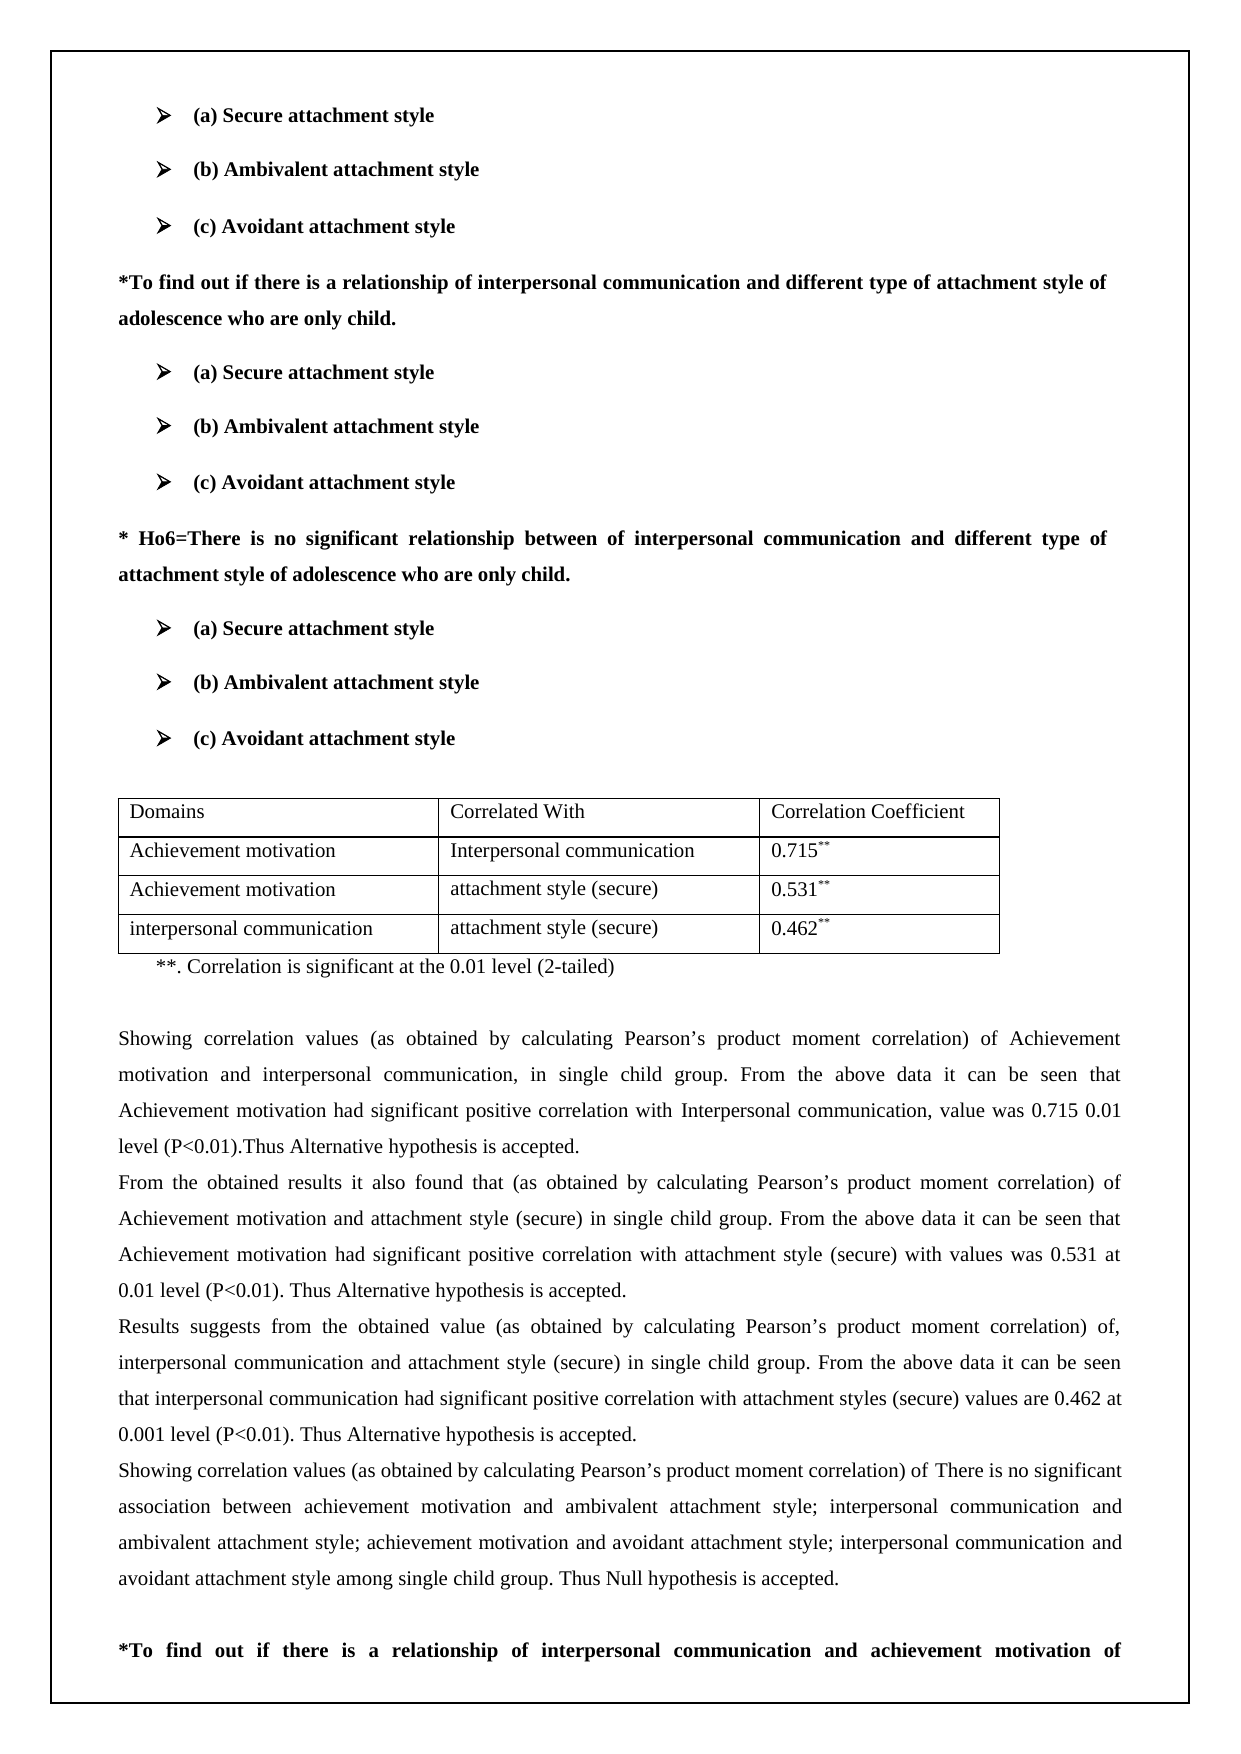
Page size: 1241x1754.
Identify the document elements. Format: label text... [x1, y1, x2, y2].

text *To find out if there is a relationship of interpersonal communication and different type of attachment style of adolescence who are only child. [118, 270, 1109, 330]
list (b) Ambivalent attachment style [156, 157, 1122, 181]
list (a) Secure attachment style [156, 616, 1122, 640]
table_header Correlation Coefficient [760, 799, 999, 836]
text Results suggests from the obtained value (as obtained by calculating Pearson’s product moment correlation) of, interpersonal communication and attachment style (secure) in single child group. From the above data it can be seen that interpersonal communication had significant positive correlation with attachment styles (secure) values are 0.462 at 0.001 level (P<0.01). Thus Alternative hypothesis is accepted. [118, 1314, 1122, 1446]
table_cell 0.462** [760, 915, 999, 953]
text Showing correlation values (as obtained by calculating Pearson’s product moment correlation) of Achievement motivation and interpersonal communication, in single child group. From the above data it can be seen that Achievement motivation had significant positive correlation with Interpersonal communication, value was 0.715 0.01 level (P<0.01).Thus Alternative hypothesis is accepted. [118, 1026, 1122, 1158]
text From the obtained results it also found that (as obtained by calculating Pearson’s product moment correlation) of Achievement motivation and attachment style (secure) in single child group. From the above data it can be seen that Achievement motivation had significant positive correlation with attachment style (secure) with values was 0.531 at 0.01 level (P<0.01). Thus Alternative hypothesis is accepted. [118, 1170, 1122, 1302]
text **. Correlation is significant at the 0.01 level (2-tailed) [156, 954, 1122, 978]
table_cell 0.531** [760, 876, 999, 914]
list (a) Secure attachment style [156, 103, 1122, 127]
list (b) Ambivalent attachment style [156, 413, 1122, 438]
table_header Correlated With [439, 799, 759, 836]
list (c) Avoidant attachment style [156, 470, 1109, 494]
list (a) Secure attachment style [156, 360, 1122, 384]
table_cell interpersonal communication [119, 915, 438, 953]
table_cell Achievement motivation [119, 876, 438, 914]
table_cell attachment style (secure) [439, 876, 759, 914]
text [118, 1638, 1122, 1662]
table_cell Interpersonal communication [439, 838, 759, 875]
list (b) Ambivalent attachment style [156, 670, 1122, 694]
table_cell 0.715** [760, 838, 999, 875]
table_cell Achievement motivation [119, 838, 438, 875]
list (c) Avoidant attachment style [156, 726, 1109, 750]
table_cell attachment style (secure) [439, 915, 759, 953]
text Showing correlation values (as obtained by calculating Pearson’s product moment correlation) of There is no significant association between achievement motivation and ambivalent attachment style; interpersonal communication and ambivalent attachment style; achievement motivation and avoidant attachment style; interpersonal communication and avoidant attachment style among single child group. Thus Null hypothesis is accepted. [118, 1458, 1122, 1590]
list (c) Avoidant attachment style [156, 213, 1109, 238]
table_header Domains [119, 799, 438, 836]
text * Ho6=There is no significant relationship between of interpersonal communication and different type of attachment style of adolescence who are only child. [118, 526, 1109, 586]
